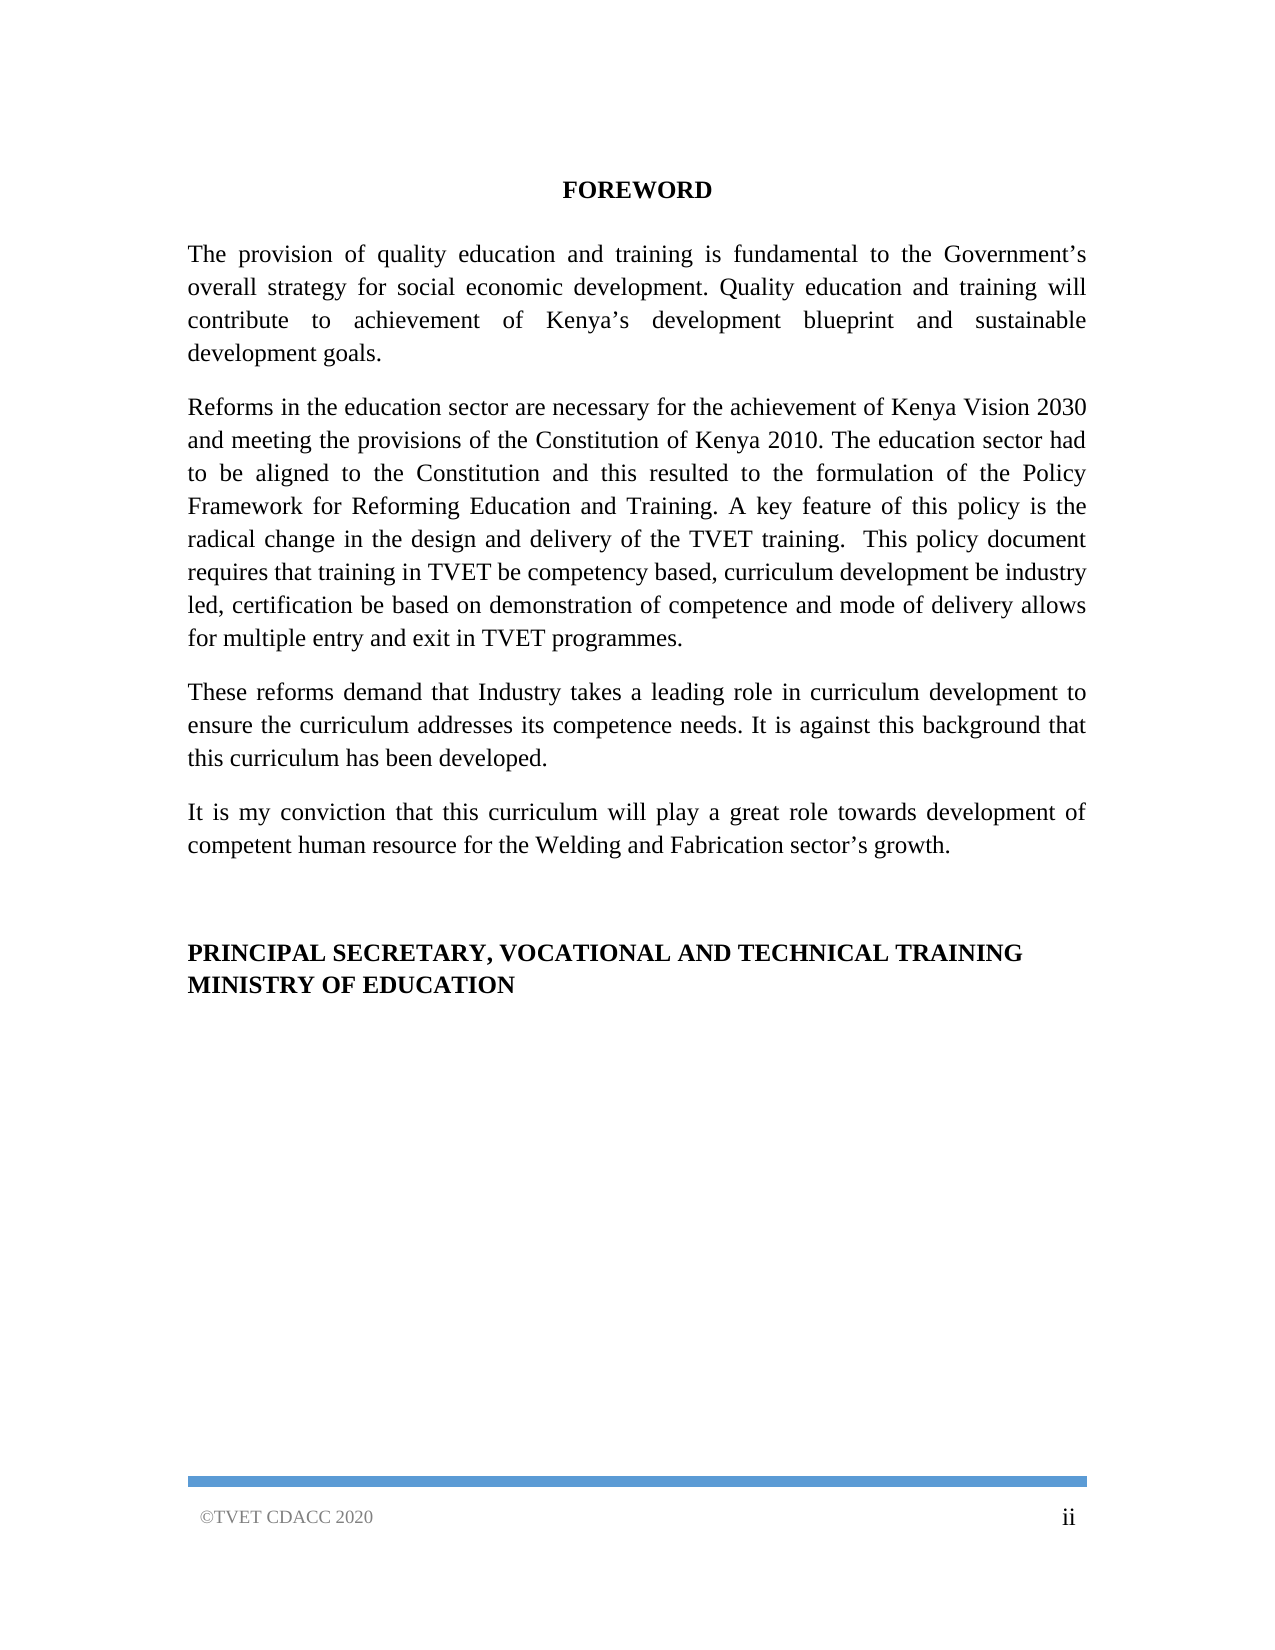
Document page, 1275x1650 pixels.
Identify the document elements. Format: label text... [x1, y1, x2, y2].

text It is my conviction that this curriculum will play a great role towards development of competent human resource for the Welding and Fabrication sector’s growth. [187, 797, 1087, 859]
text PRINCIPAL SECRETARY, VOCATIONAL AND TECHNICAL TRAINING [187, 938, 1087, 966]
text These reforms demand that Industry takes a leading role in curriculum development to ensure the curriculum addresses its competence needs. It is against this background that this curriculum has been developed. [187, 677, 1087, 772]
text The provision of quality education and training is fundamental to the Government’s overall strategy for social economic development. Quality education and training will contribute to achievement of Kenya’s development blueprint and sustainable development goals. [187, 239, 1087, 367]
text MINISTRY OF EDUCATION [187, 971, 1087, 999]
text Reforms in the education sector are necessary for the achievement of Kenya Vision 2030 and meeting the provisions of the Constitution of Kenya 2010. The education sector had to be aligned to the Constitution and this resulted to the formulation of the Policy Framework for Reforming Education and Training. A key feature of this policy is the radical change in the design and delivery of the TVET training. This policy document requires that training in TVET be competency based, curriculum development be industry led, certification be based on demonstration of competence and mode of delivery allows for multiple entry and exit in TVET programmes. [187, 392, 1087, 652]
subtitle FOREWORD [187, 175, 1087, 204]
